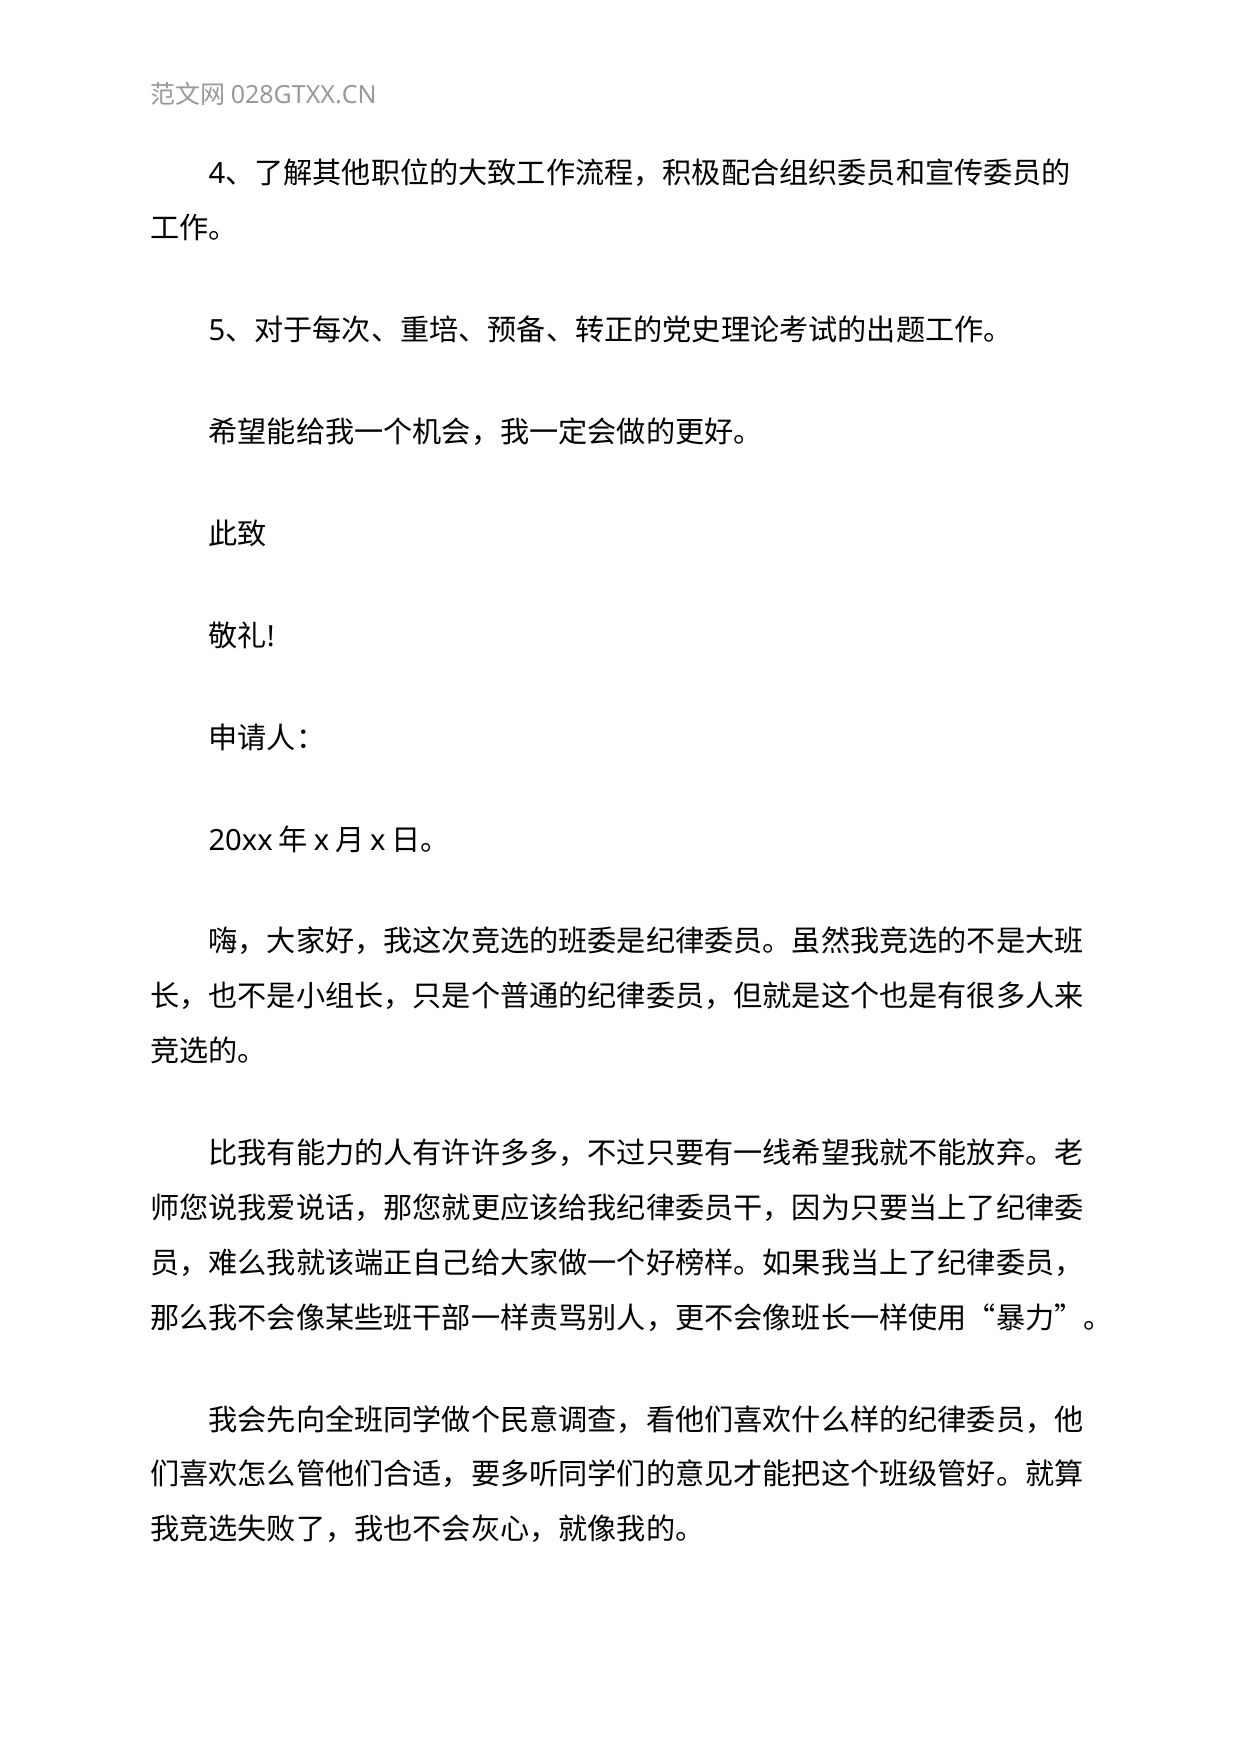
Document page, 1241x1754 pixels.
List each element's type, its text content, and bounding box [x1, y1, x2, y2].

text 希望能给我一个机会，我一定会做的更好。 [150, 409, 1090, 451]
text 20xx年x月x日。 [150, 816, 1090, 858]
text 我会先向全班同学做个民意调查，看他们喜欢什么样的纪律委员，他们喜欢怎么管他们合适，要多听同学们的意见才能把这个班级管好。就算我竞选失败了，我也不会灰心，就像我的。 [150, 1396, 1090, 1548]
text 此致 [150, 511, 1090, 553]
text 5、对于每次、重培、预备、转正的党史理论考试的出题工作。 [150, 307, 1090, 349]
text 申请人： [150, 714, 1090, 757]
text 4、了解其他职位的大致工作流程，积极配合组织委员和宣传委员的工作。 [150, 150, 1090, 247]
text 敬礼! [150, 612, 1090, 655]
text 嗨，大家好，我这次竞选的班委是纪律委员。虽然我竞选的不是大班长，也不是小组长，只是个普通的纪律委员，但就是这个也是有很多人来竞选的。 [150, 918, 1090, 1070]
text 比我有能力的人有许许多多，不过只要有一线希望我就不能放弃。老师您说我爱说话，那您就更应该给我纪律委员干，因为只要当上了纪律委员，难么我就该端正自己给大家做一个好榜样。如果我当上了纪律委员，那么我不会像某些班干部一样责骂别人，更不会像班长一样使用“暴力”。 [150, 1129, 1090, 1337]
